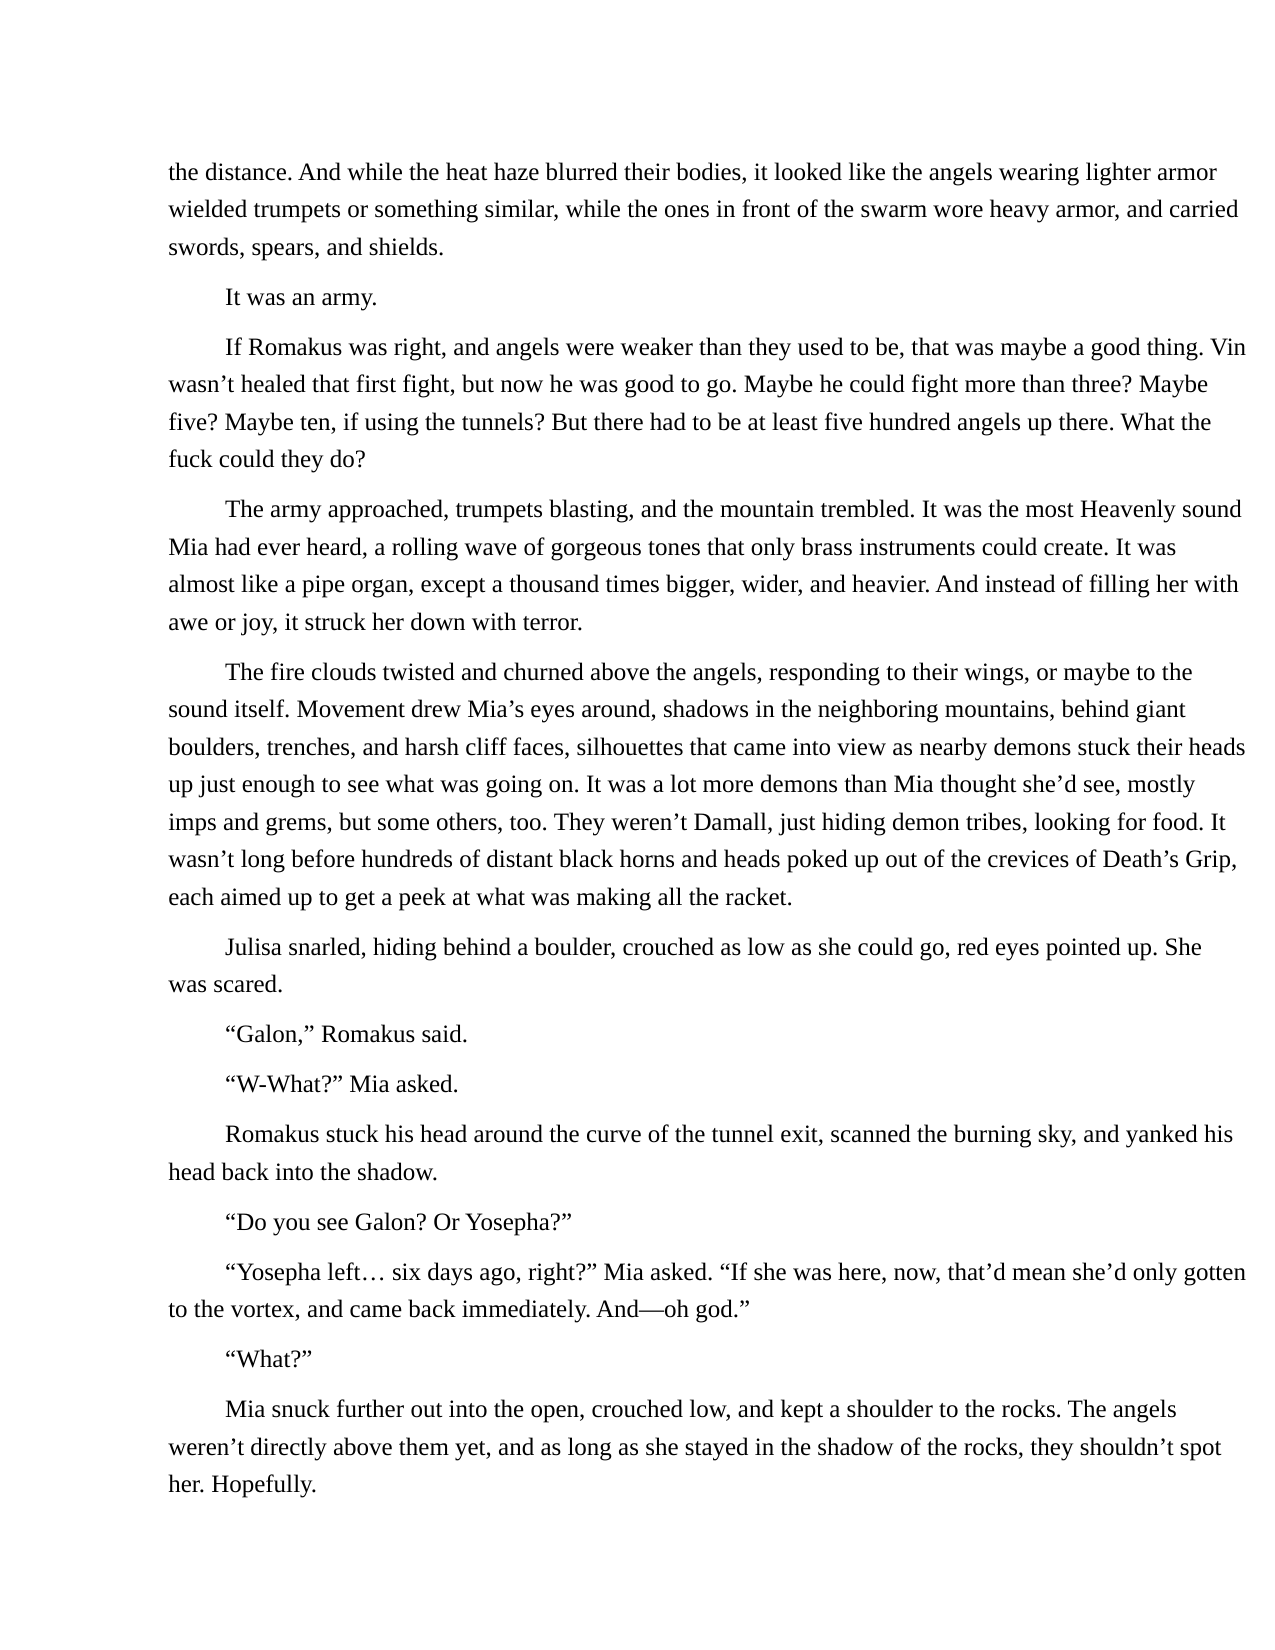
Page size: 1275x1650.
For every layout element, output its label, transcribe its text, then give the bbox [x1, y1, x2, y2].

text If Romakus was right, and angels were weaker than they used to be, that was maybe a good thing. Vin wasn’t healed that first fight, but now he was good to go. Maybe he could fight more than three? Maybe five? Maybe ten, if using the tunnels? But there had to be at least five hundred angels up there. What the fuck could they do? [168, 325, 1246, 475]
text Romakus stuck his head around the curve of the tunnel exit, scanned the burning sky, and yanked his head back into the shadow. [168, 1112, 1246, 1187]
text “Galon,” Romakus said. [168, 1012, 1246, 1050]
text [168, 150, 1246, 262]
text The army approached, trumpets blasting, and the mountain trembled. It was the most Heavenly sound Mia had ever heard, a rolling wave of gorgeous tones that only brass instruments could create. It was almost like a pipe organ, except a thousand times bigger, wider, and heavier. And instead of filling her with awe or joy, it struck her down with terror. [168, 487, 1246, 637]
text The fire clouds twisted and churned above the angels, responding to their wings, or maybe to the sound itself. Movement drew Mia’s eyes around, shadows in the neighboring mountains, behind giant boulders, trenches, and harsh cliff faces, silhouettes that came into view as nearby demons stuck their heads up just enough to see what was going on. It was a lot more demons than Mia thought she’d see, mostly imps and grems, but some others, too. They weren’t Damall, just hiding demon tribes, looking for food. It wasn’t long before hundreds of distant black horns and heads poked up out of the crevices of Death’s Grip, each aimed up to get a peek at what was making all the racket. [168, 650, 1246, 912]
text “What?” [168, 1337, 1246, 1375]
text “Do you see Galon? Or Yosepha?” [168, 1200, 1246, 1237]
text It was an army. [168, 275, 1246, 312]
text “W-What?” Mia asked. [168, 1062, 1246, 1100]
text “Yosepha left… six days ago, right?” Mia asked. “If she was here, now, that’d mean she’d only gotten to the vortex, and came back immediately. And—oh god.” [168, 1250, 1246, 1325]
text Julisa snarled, hiding behind a boulder, crouched as low as she could go, red eyes pointed up. She was scared. [168, 925, 1246, 1000]
text Mia snuck further out into the open, crouched low, and kept a shoulder to the rocks. The angels weren’t directly above them yet, and as long as she stayed in the shadow of the rocks, they shouldn’t spot her. Hopefully. [168, 1387, 1246, 1500]
